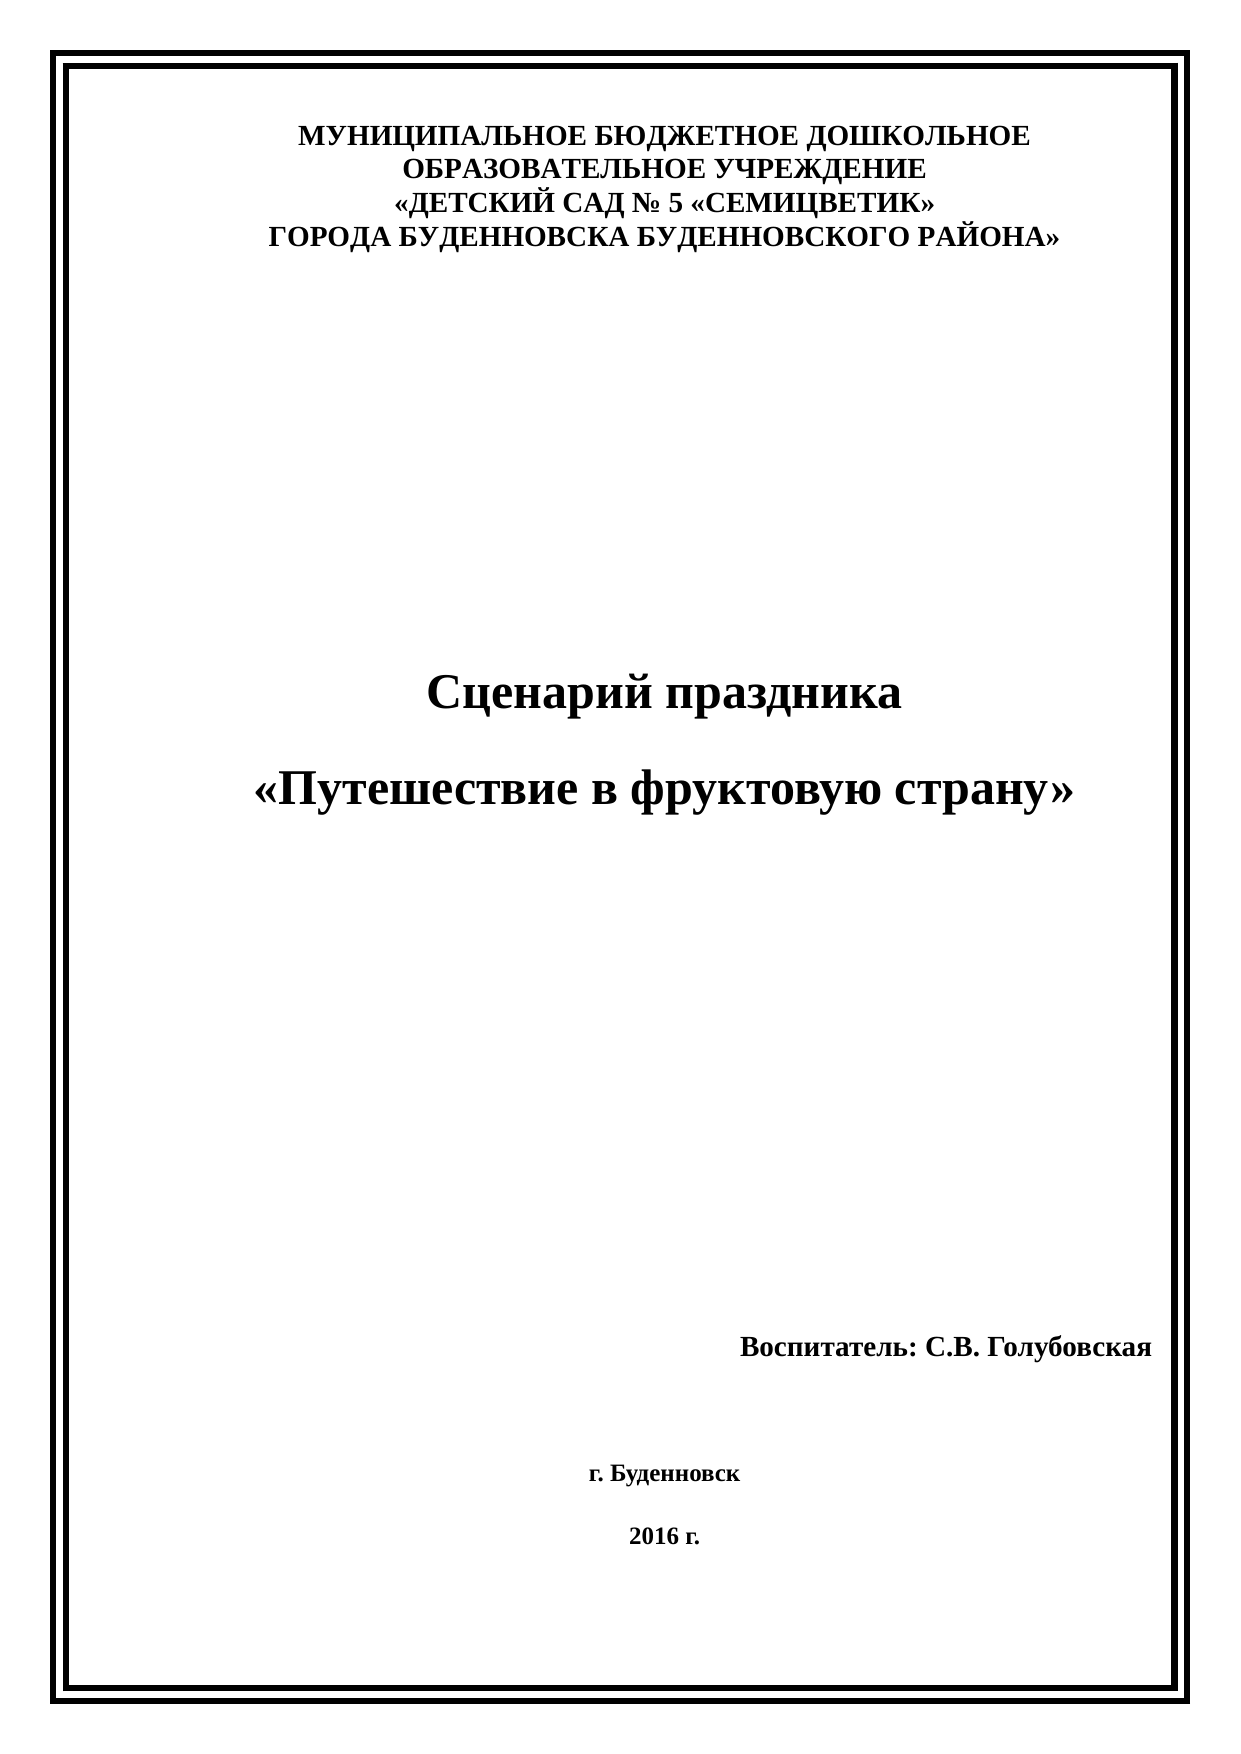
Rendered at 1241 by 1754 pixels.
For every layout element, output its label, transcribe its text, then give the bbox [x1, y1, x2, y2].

text Воспитатель: С.В. Голубовская [177, 1329, 1152, 1362]
text МУНИЦИПАЛЬНОЕ БЮДЖЕТНОЕ ДОШКОЛЬНОЕ ОБРАЗОВАТЕЛЬНОЕ УЧРЕЖДЕНИЕ [177, 118, 1152, 185]
text «ДЕТСКИЙ САД № 5 «СЕМИЦВЕТИК» [177, 185, 1152, 219]
text ГОРОДА БУДЕННОВСКА БУДЕННОВСКОГО РАЙОНА» [177, 219, 1152, 252]
text «Путешествие в фруктовую страну» [177, 757, 1152, 815]
text 2016 г. [177, 1521, 1152, 1549]
text г. Буденновск [177, 1458, 1152, 1487]
text Сценарий праздника [177, 662, 1152, 720]
